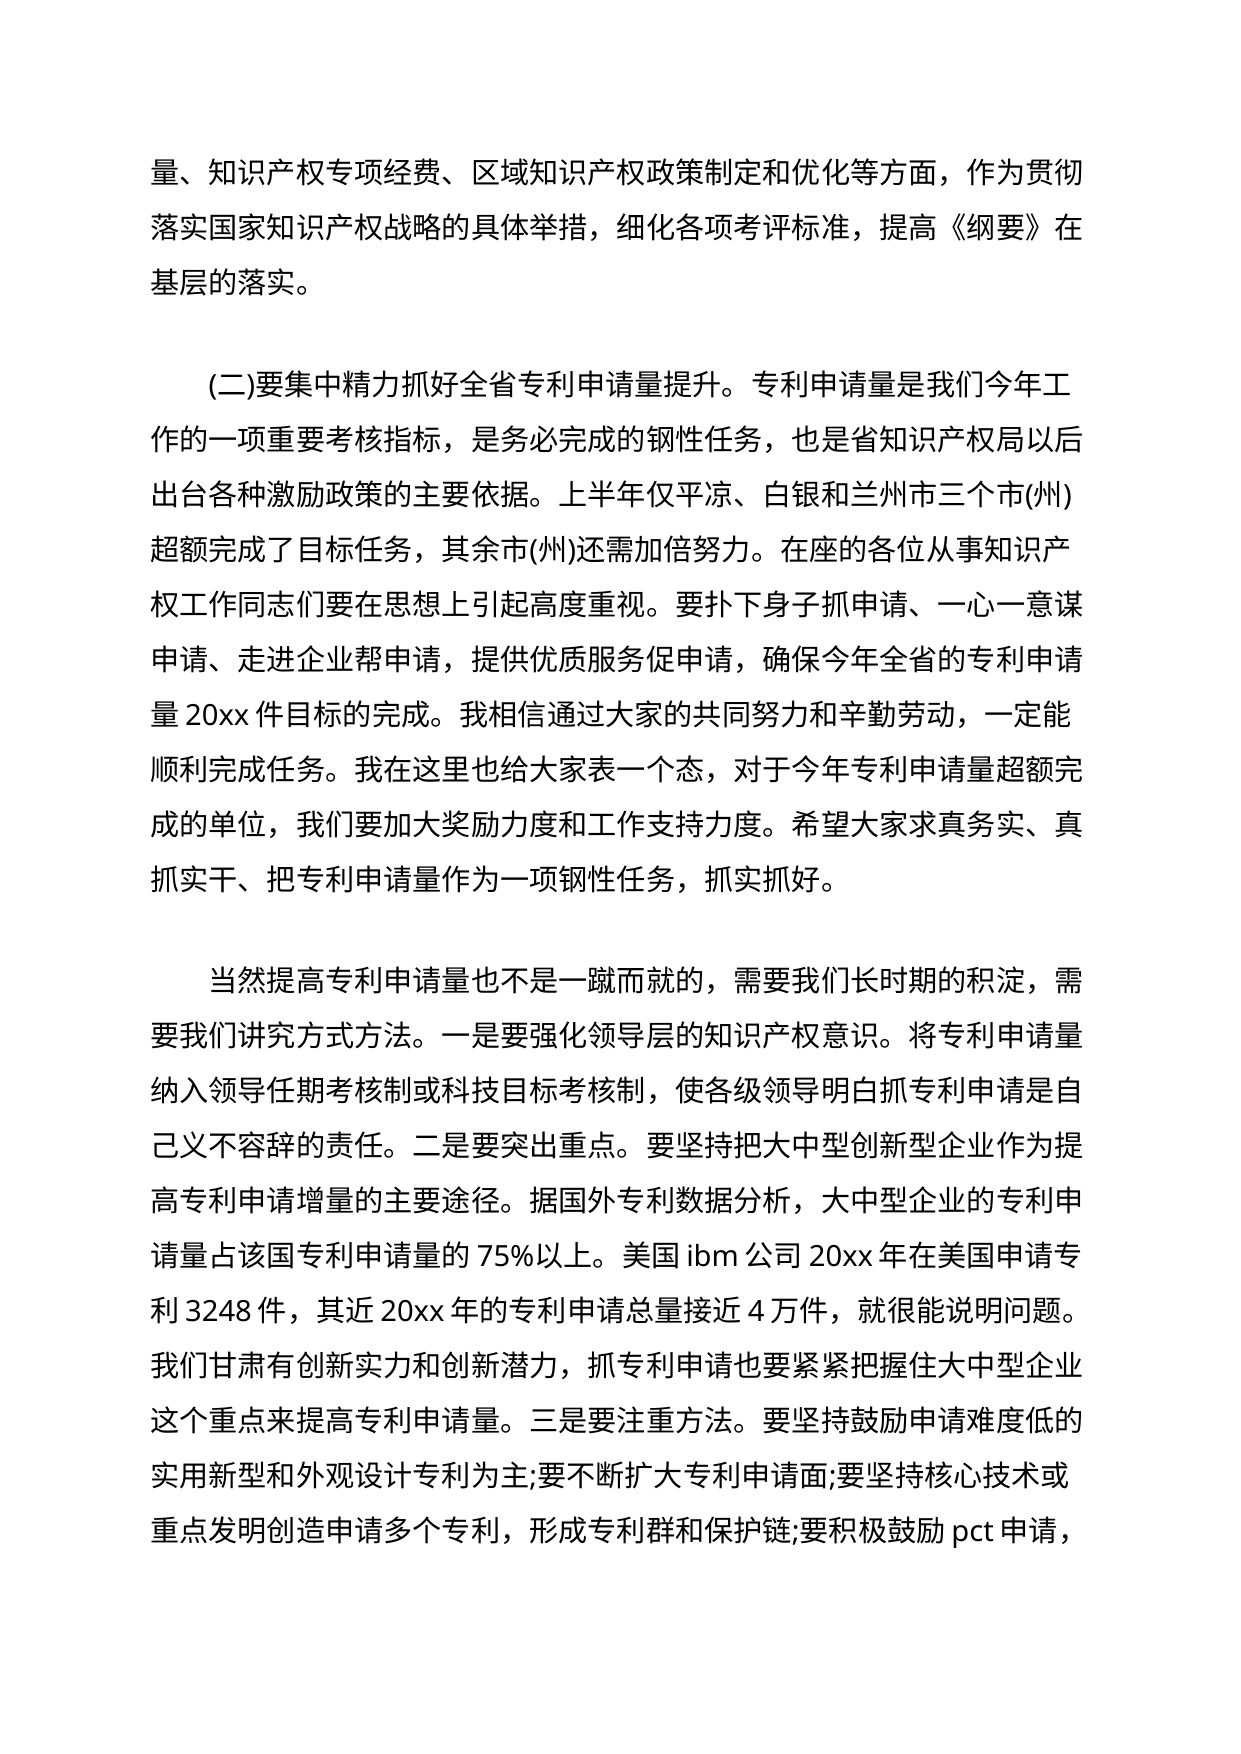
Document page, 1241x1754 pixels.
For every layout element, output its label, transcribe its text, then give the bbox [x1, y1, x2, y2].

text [150, 150, 1090, 302]
text (二)要集中精力抓好全省专利申请量提升。专利申请量是我们今年工作的一项重要考核指标，是务必完成的钢性任务，也是省知识产权局以后出台各种激励政策的主要依据。上半年仅平凉、白银和兰州市三个市(州)超额完成了目标任务，其余市(州)还需加倍努力。在座的各位从事知识产权工作同志们要在思想上引起高度重视。要扑下身子抓申请、一心一意谋申请、走进企业帮申请，提供优质服务促申请，确保今年全省的专利申请量20xx件目标的完成。我相信通过大家的共同努力和辛勤劳动，一定能顺利完成任务。我在这里也给大家表一个态，对于今年专利申请量超额完成的单位，我们要加大奖励力度和工作支持力度。希望大家求真务实、真抓实干、把专利申请量作为一项钢性任务，抓实抓好。 [150, 362, 1090, 898]
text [150, 958, 1090, 1549]
